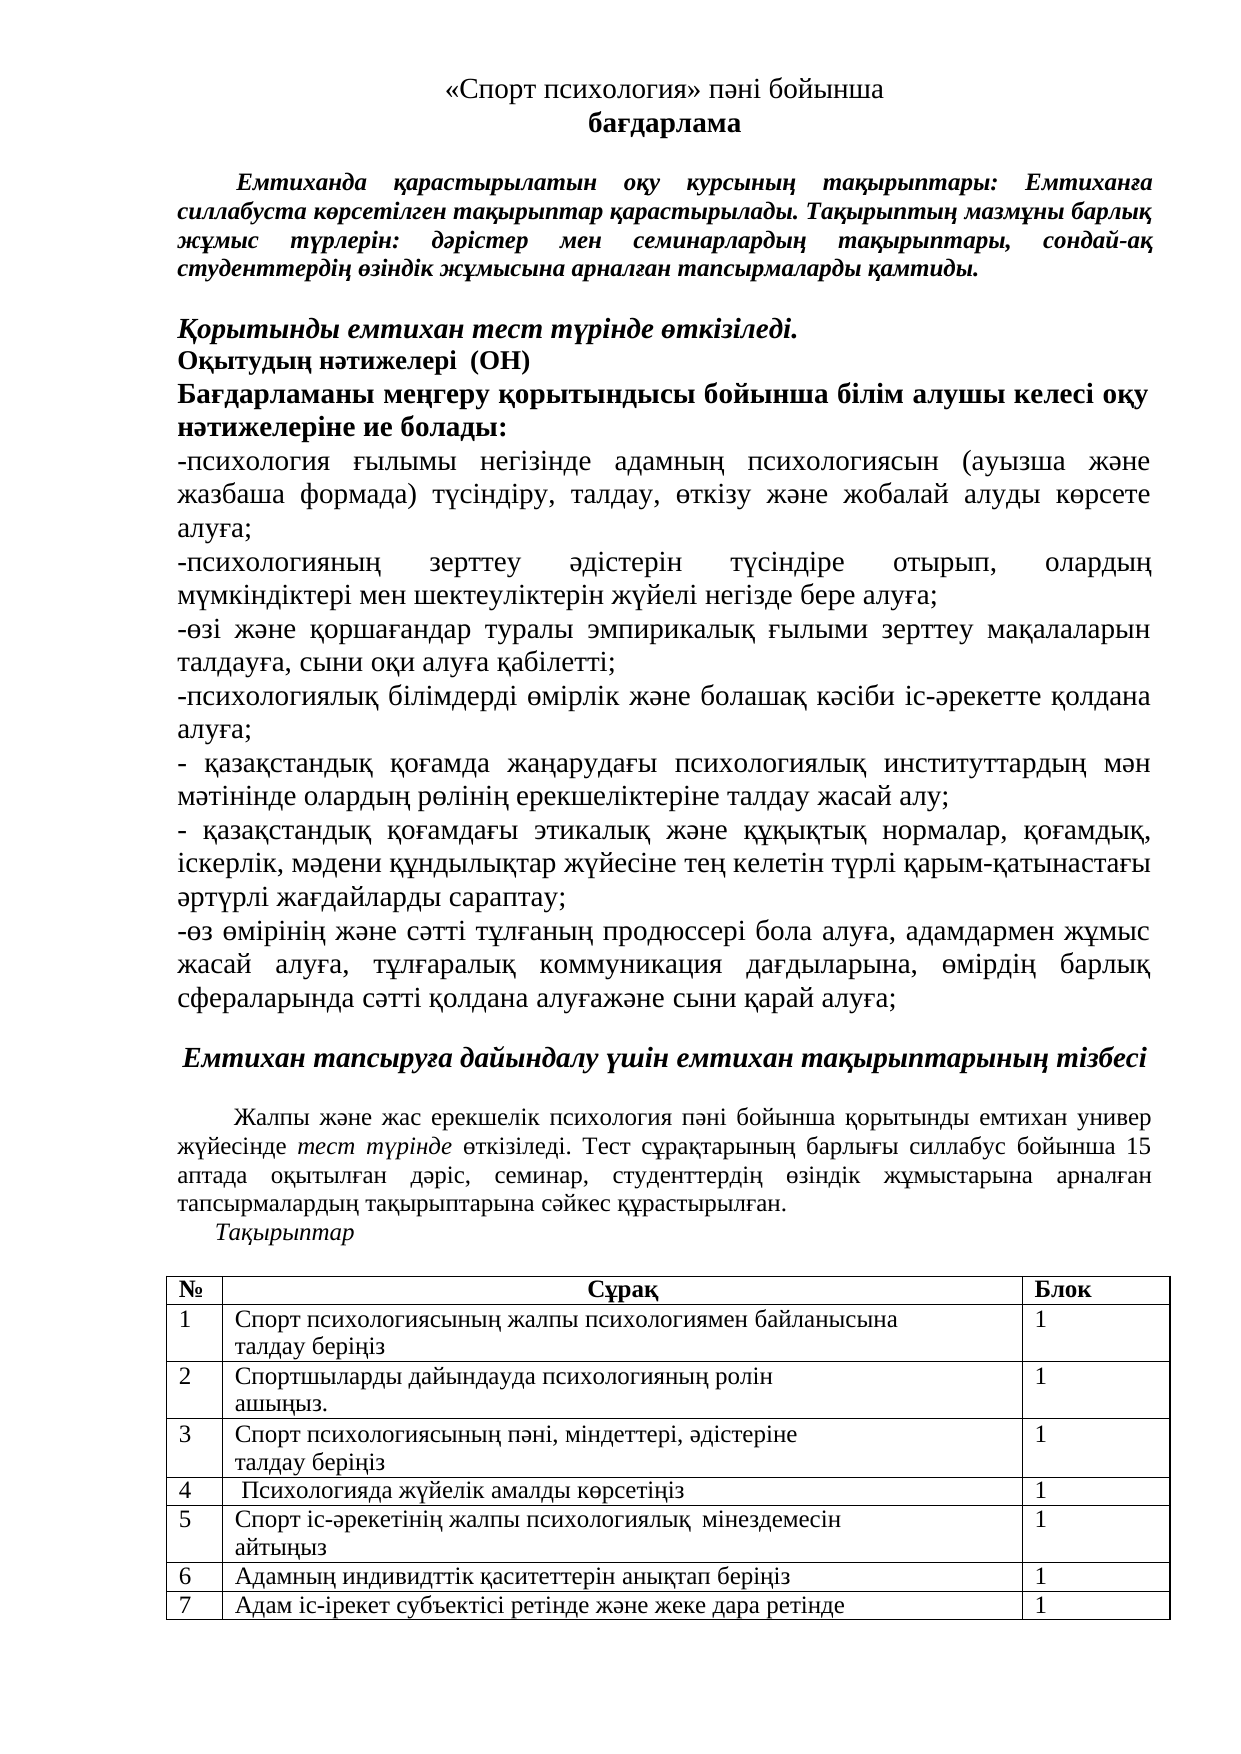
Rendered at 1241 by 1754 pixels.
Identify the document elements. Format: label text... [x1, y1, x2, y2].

table_cell 1 [1023, 1305, 1169, 1361]
text -психологиялық білімдерді өмірлік және болашақ кәсіби іс-әрекетте қолдана алуға; [177, 678, 1152, 745]
table_cell Спорт іс-әрекетінің жалпы психологиялық мінездемесін айтыңыз [223, 1506, 1022, 1562]
table_cell Психологияда жүйелік амалды көрсетіңіз [223, 1478, 1022, 1504]
text -өзі және қоршағандар туралы эмпирикалық ғылыми зерттеу мақалаларын талдауға, сыни оқи алуға қабілетті; [177, 611, 1151, 678]
table_cell 1 [1023, 1563, 1169, 1591]
text Тақырыптар [214, 1217, 1182, 1246]
table_header Блок [1023, 1277, 1169, 1304]
text «Спорт психология» пәні бойынша [288, 71, 1041, 105]
table_cell 1 [1023, 1362, 1169, 1418]
subtitle бағдарлама [391, 105, 938, 139]
table_cell 2 [167, 1362, 222, 1418]
table_cell 1 [1023, 1506, 1169, 1562]
text Оқытудың нәтижелері (ОН) [177, 345, 1182, 376]
list қазақстандық қоғамда жаңарудағы психологиялық институттардың мән мәтінінде олардың рөлінің ерекшеліктеріне талдау жасай алу; [177, 745, 1151, 812]
text -психологияның зерттеу әдістерін түсіндіре отырып, олардың мүмкіндіктері мен шектеуліктерін жүйелі негізде бере алуға; [177, 544, 1152, 611]
table_cell 1 [1023, 1419, 1169, 1476]
text Жалпы және жас ерекшелік психология пәні бойынша қорытынды емтихан универ жүйесінде тест түрінде өткізіледі. Тест сұрақтарының барлығы силлабус бойынша 15 аптада оқытылған дәріс, семинар, студенттердің өзіндік жұмыстарына арналған тапсырмалардың тақырыптарына сәйкес құрастырылған. [177, 1102, 1152, 1217]
table_header Сұрақ [223, 1277, 1022, 1304]
text Қорытынды емтихан тест түрінде өткізіледі. [177, 311, 1182, 345]
table_cell 1 [1023, 1592, 1169, 1619]
table_cell Адам іс-ірекет субъектісі ретінде және жеке дара ретінде [223, 1592, 1022, 1619]
text -психология ғылымы негізінде адамның психологиясын (ауызша және жазбаша формада) түсіндіру, талдау, өткізу және жобалай алуды көрсете алуға; [177, 443, 1150, 544]
text Емтихан тапсыруға дайындалу үшін емтихан тақырыптарының тізбесі [182, 1040, 1182, 1074]
table_cell 4 [167, 1478, 222, 1504]
text Емтиханда қарастырылатын оқу курсының тақырыптары: Емтиханға силлабуста көрсетілген тақырыптар қарастырылады. Тақырыптың мазмұны барлық жұмыс түрлерін: дәрістер мен семинарлардың тақырыптары, сондай-ақ студенттердің өзіндік жұмысына арналған тапсырмаларды қамтиды. [177, 167, 1153, 282]
table_cell Адамның индивидттік қаситеттерін анықтап беріңіз [223, 1563, 1022, 1591]
table_cell Спорт психологиясының пәні, міндеттері, әдістеріне талдау беріңіз [223, 1419, 1022, 1476]
table_cell Спортшыларды дайындауда психологияның ролін ашыңыз. [223, 1362, 1022, 1418]
text -өз өмірінің және сәтті тұлғаның продюссері бола алуға, адамдармен жұмыс жасай алуға, тұлғаралық коммуникация дағдыларына, өмірдің барлық сфераларында сәтті қолдана алуғажәне сыни қарай алуға; [177, 913, 1151, 1013]
table_cell 7 [167, 1592, 222, 1619]
table_cell Спорт психологиясының жалпы психологиямен байланысына талдау беріңіз [223, 1305, 1022, 1361]
table_header № [167, 1277, 222, 1304]
table_cell 1 [1023, 1478, 1169, 1504]
list қазақстандық қоғамдағы этикалық және құқықтық нормалар, қоғамдық, іскерлік, мәдени құндылықтар жүйесіне тең келетін түрлі қарым-қатынастағы әртүрлі жағдайларды сараптау; [177, 812, 1152, 913]
table_cell 6 [167, 1563, 222, 1591]
subtitle Бағдарламаны меңгеру қорытындысы бойынша білім алушы келесі оқу нәтижелеріне ие болады: [177, 376, 1182, 443]
table_cell 1 [167, 1305, 222, 1361]
table_cell 3 [167, 1419, 222, 1476]
table_cell 5 [167, 1506, 222, 1562]
